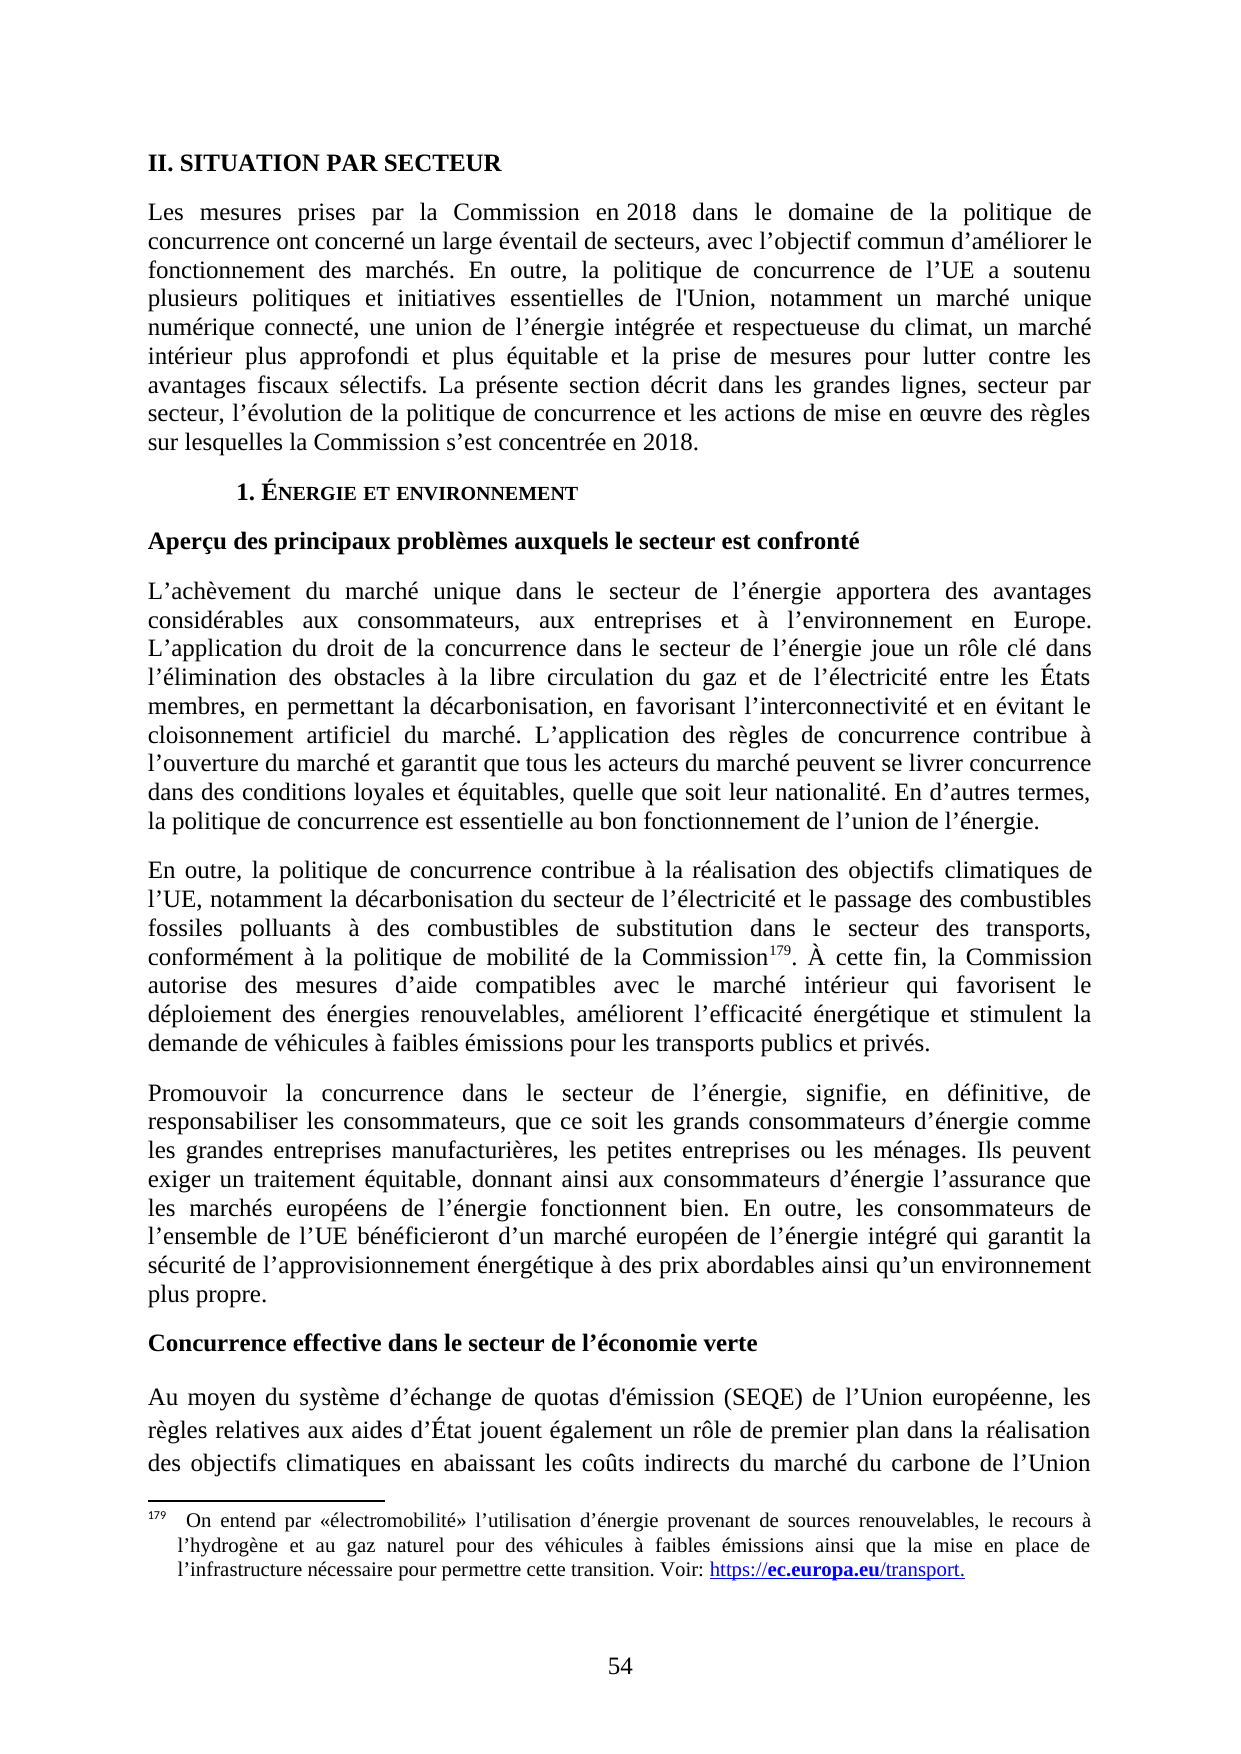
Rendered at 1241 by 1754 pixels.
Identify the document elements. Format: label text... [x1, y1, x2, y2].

text Les mesures prises par la Commission en 2018 dans le domaine de la politique de concurrence ont concerné un large éventail de secteurs, avec l’objectif commun d’améliorer le fonctionnement des marchés. En outre, la politique de concurrence de l’UE a soutenu plusieurs politiques et initiatives essentielles de l'Union, notamment un marché unique numérique connecté, une union de l’énergie intégrée et respectueuse du climat, un marché intérieur plus approfondi et plus équitable et la prise de mesures pour lutter contre les avantages fiscaux sélectifs. La présente section décrit dans les grandes lignes, secteur par secteur, l’évolution de la politique de concurrence et les actions de mise en œuvre des règles sur lesquelles la Commission s’est concentrée en 2018. [148, 197, 1092, 456]
subtitle II. SITUATION PAR SECTEUR [148, 148, 1092, 176]
text En outre, la politique de concurrence contribue à la réalisation des objectifs climatiques de l’UE, notamment la décarbonisation du secteur de l’électricité et le passage des combustibles fossiles polluants à des combustibles de substitution dans le secteur des transports, conformément à la politique de mobilité de la Commission. À cette fin, la Commission autorise des mesures d’aide compatibles avec le marché intérieur qui favorisent le déploiement des énergies renouvelables, améliorent l’efficacité énergétique et stimulent la demande de véhicules à faibles émissions pour les transports publics et privés. [148, 856, 1092, 1057]
text 1. Énergie et environnement [148, 477, 1092, 506]
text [148, 1382, 1092, 1477]
text Promouvoir la concurrence dans le secteur de l’énergie, signifie, en définitive, de responsabiliser les consommateurs, que ce soit les grands consommateurs d’énergie comme les grandes entreprises manufacturières, les petites entreprises ou les ménages. Ils peuvent exiger un traitement équitable, donnant ainsi aux consommateurs d’énergie l’assurance que les marchés européens de l’énergie fonctionnent bien. En outre, les consommateurs de l’ensemble de l’UE bénéficieront d’un marché européen de l’énergie intégré qui garantit la sécurité de l’approvisionnement énergétique à des prix abordables ainsi qu’un environnement plus propre. [148, 1078, 1092, 1308]
text Aperçu des principaux problèmes auxquels le secteur est confronté [148, 526, 1092, 555]
text L’achèvement du marché unique dans le secteur de l’énergie apportera des avantages considérables aux consommateurs, aux entreprises et à l’environnement en Europe. L’application du droit de la concurrence dans le secteur de l’énergie joue un rôle clé dans l’élimination des obstacles à la libre circulation du gaz et de l’électricité entre les États membres, en permettant la décarbonisation, en favorisant l’interconnectivité et en évitant le cloisonnement artificiel du marché. L’application des règles de concurrence contribue à l’ouverture du marché et garantit que tous les acteurs du marché peuvent se livrer concurrence dans des conditions loyales et équitables, quelle que soit leur nationalité. En d’autres termes, la politique de concurrence est essentielle au bon fonctionnement de l’union de l’énergie. [148, 576, 1092, 835]
text Concurrence effective dans le secteur de l’économie verte [148, 1328, 1092, 1357]
